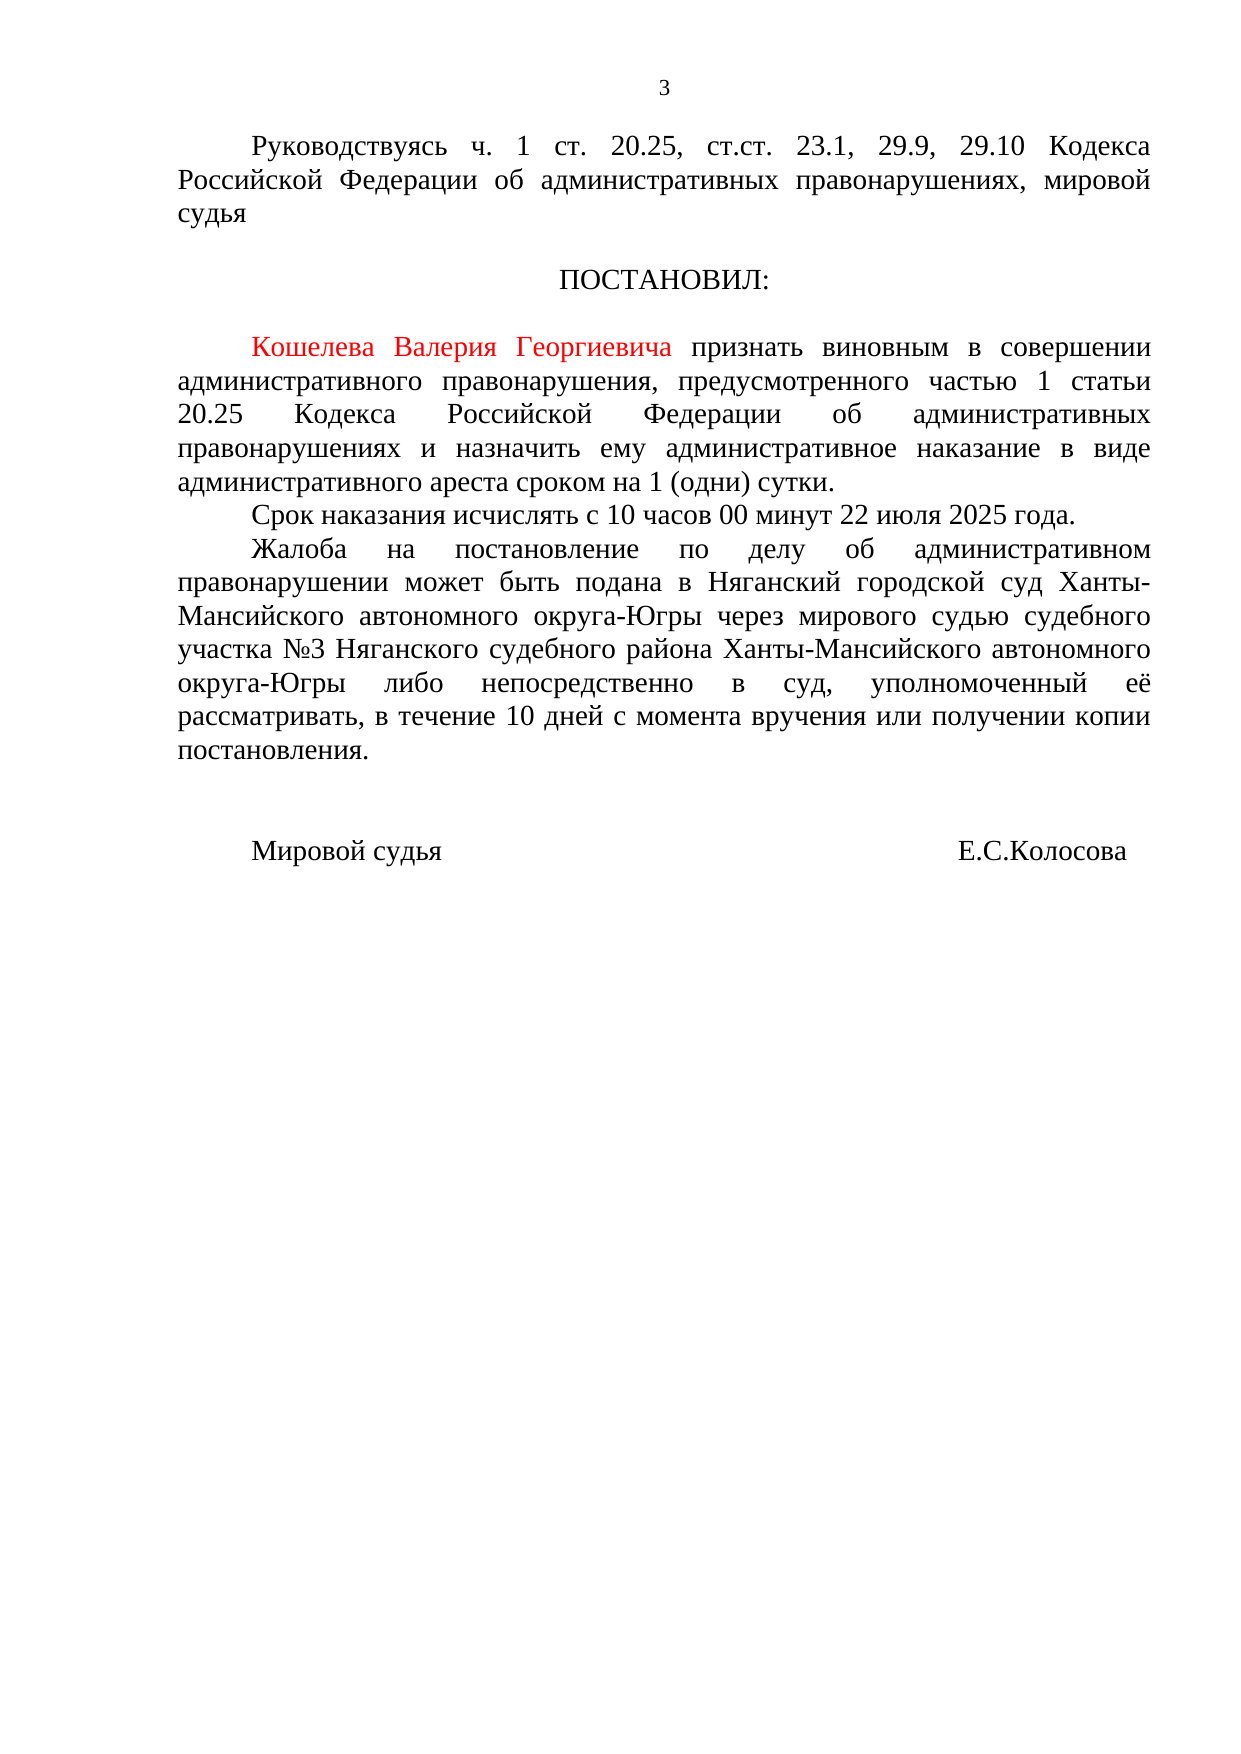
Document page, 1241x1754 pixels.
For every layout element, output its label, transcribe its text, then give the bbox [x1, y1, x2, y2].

text Мировой судья Е.С.Колосова [177, 833, 1152, 866]
text Жалоба на постановление по делу об административном правонарушении может быть подана в Няганский городской суд Ханты-Мансийского автономного округа-Югры через мирового судью судебного участка №3 Няганского судебного района Ханты-Мансийского автономного округа-Югры либо непосредственно в суд, уполномоченный её рассматривать, в течение 10 дней с момента вручения или получении копии постановления. [177, 531, 1152, 766]
text ПОСТАНОВИЛ: [177, 262, 1152, 296]
text Руководствуясь ч. 1 ст. 20.25, ст.ст. 23.1, 29.9, 29.10 Кодекса Российской Федерации об административных правонарушениях, мировой судья [177, 128, 1152, 229]
text Кошелева Валерия Георгиевича признать виновным в совершении административного правонарушения, предусмотренного частью 1 статьи 20.25 Кодекса Российской Федерации об административных правонарушениях и назначить ему административное наказание в виде административного ареста сроком на 1 (одни) сутки. [177, 329, 1152, 497]
text Срок наказания исчислять с 10 часов 00 минут 22 июля 2025 года. [177, 497, 1152, 531]
